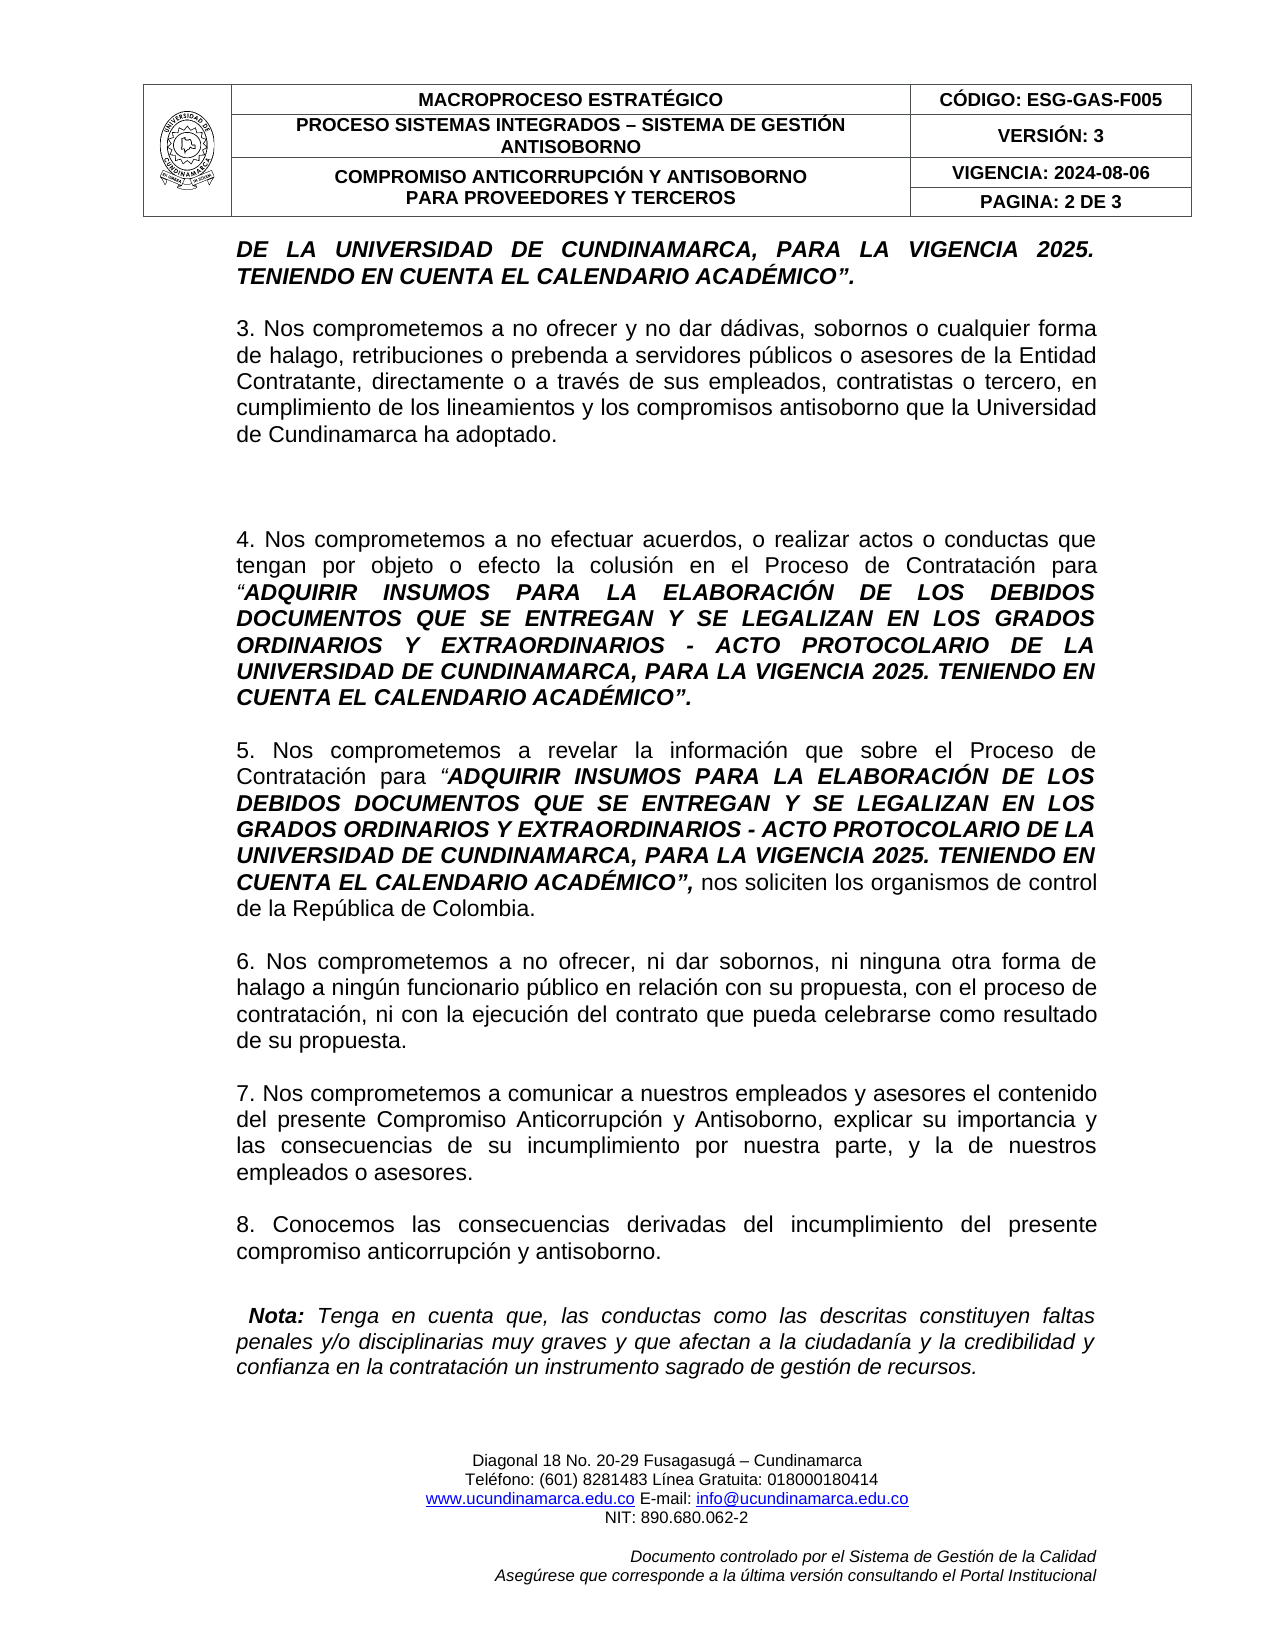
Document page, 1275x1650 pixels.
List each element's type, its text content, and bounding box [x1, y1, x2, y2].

text Nota: Tenga en cuenta que, las conductas como las descritas constituyen faltas penales y/o disciplinarias muy graves y que afectan a la ciudadanía y la credibilidad y confianza en la contratación un instrumento sagrado de gestión de recursos. [236, 1302, 1098, 1379]
picture [159, 111, 215, 190]
text 5. Nos comprometemos a revelar la información que sobre el Proceso de Contratación para “ADQUIRIR INSUMOS PARA LA ELABORACIÓN DE LOS DEBIDOS DOCUMENTOS QUE SE ENTREGAN Y SE LEGALIZAN EN LOS GRADOS ORDINARIOS Y EXTRAORDINARIOS - ACTO PROTOCOLARIO DE LA UNIVERSIDAD DE CUNDINAMARCA, PARA LA VIGENCIA 2025. TENIENDO EN CUENTA EL CALENDARIO ACADÉMICO”, nos soliciten los organismos de control de la República de Colombia. [236, 737, 1098, 921]
text 3. Nos comprometemos a no ofrecer y no dar dádivas, sobornos o cualquier forma de halago, retribuciones o prebenda a servidores públicos o asesores de la Entidad Contratante, directamente o a través de sus empleados, contratistas o tercero, en cumplimiento de los lineamientos y los compromisos antisoborno que la Universidad de Cundinamarca ha adoptado. [236, 315, 1098, 447]
text 6. Nos comprometemos a no ofrecer, ni dar sobornos, ni ninguna otra forma de halago a ningún funcionario público en relación con su propuesta, con el proceso de contratación, ni con la ejecución del contrato que pueda celebrarse como resultado de su propuesta. [236, 948, 1098, 1053]
text 8. Conocemos las consecuencias derivadas del incumplimiento del presente compromiso anticorrupción y antisoborno. [236, 1211, 1098, 1264]
text 7. Nos comprometemos a comunicar a nuestros empleados y asesores el contenido del presente Compromiso Anticorrupción y Antisoborno, explicar su importancia y las consecuencias de su incumplimiento por nuestra parte, y la de nuestros empleados o asesores. [236, 1079, 1098, 1185]
text 4. Nos comprometemos a no efectuar acuerdos, o realizar actos o conductas que tengan por objeto o efecto la colusión en el Proceso de Contratación para “ADQUIRIR INSUMOS PARA LA ELABORACIÓN DE LOS DEBIDOS DOCUMENTOS QUE SE ENTREGAN Y SE LEGALIZAN EN LOS GRADOS ORDINARIOS Y EXTRAORDINARIOS - ACTO PROTOCOLARIO DE LA UNIVERSIDAD DE CUNDINAMARCA, PARA LA VIGENCIA 2025. TENIENDO EN CUENTA EL CALENDARIO ACADÉMICO”. [236, 526, 1098, 711]
